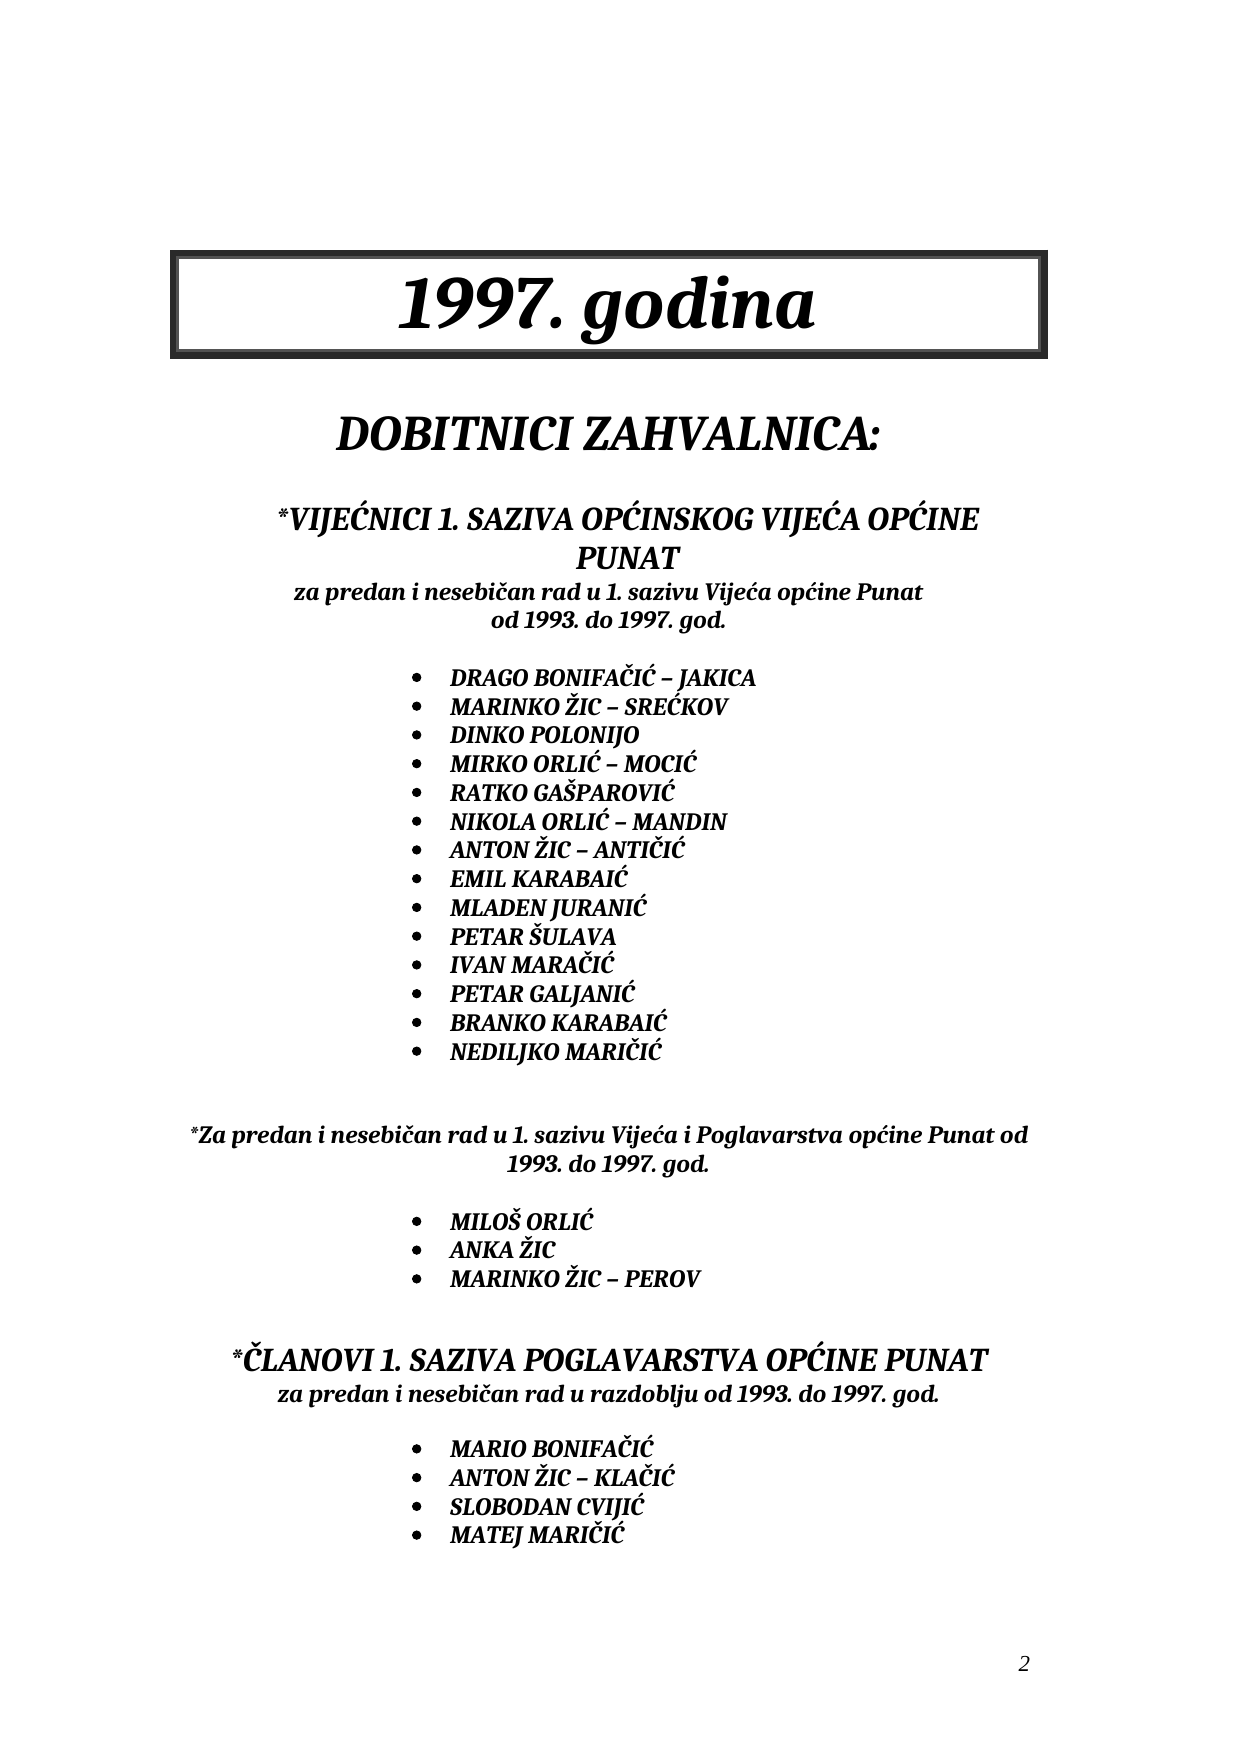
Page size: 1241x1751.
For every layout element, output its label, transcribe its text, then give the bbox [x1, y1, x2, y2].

subtitle *ČLANOVI 1. SAZIVA POGLAVARSTVA OPĆINE PUNAT [187, 1342, 1030, 1380]
text za predan i nesebičan rad u razdoblju od 1993. do 1997. god. [187, 1380, 1030, 1409]
list MILOŠ ORLIĆ [412, 1208, 1030, 1236]
text 1997. godina [179, 259, 1038, 349]
list MIRKO ORLIĆ – MOCIĆ [412, 750, 1030, 779]
list PETAR GALJANIĆ [412, 980, 1030, 1009]
list RATKO GAŠPAROVIĆ [412, 779, 1030, 807]
list MLADEN JURANIĆ [412, 894, 1030, 922]
subtitle *VIJEĆNICI 1. SAZIVA OPĆINSKOG VIJEĆA OPĆINE PUNAT [225, 501, 1030, 577]
list MATEJ MARIČIĆ [412, 1521, 1030, 1550]
list NIKOLA ORLIĆ – MANDIN [412, 807, 1030, 836]
subtitle *Za predan i nesebičan rad u 1. sazivu Vijeća i Poglavarstva općine Punat od 1993. do 1997. god. [187, 1121, 1030, 1179]
list IVAN MARAČIĆ [412, 951, 1030, 980]
list EMIL KARABAIĆ [412, 865, 1030, 894]
list ANTON ŽIC – KLAČIĆ [412, 1464, 1030, 1493]
text od 1993. do 1997. god. [187, 606, 1030, 635]
list SLOBODAN CVIJIĆ [412, 1493, 1030, 1521]
list DINKO POLONIJO [412, 721, 1030, 750]
list MARIO BONIFAČIĆ [412, 1435, 1030, 1464]
list ANTON ŽIC – ANTIČIĆ [412, 836, 1030, 865]
list PETAR ŠULAVA [412, 922, 1030, 951]
text DOBITNICI ZAHVALNICA: [187, 405, 1030, 462]
list MARINKO ŽIC – PEROV [412, 1265, 1030, 1294]
list DRAGO BONIFAČIĆ – JAKICA [412, 664, 1030, 692]
list ANKA ŽIC [412, 1236, 1030, 1265]
text za predan i nesebičan rad u 1. sazivu Vijeća općine Punat [187, 577, 1030, 606]
list MARINKO ŽIC – SREĆKOV [412, 692, 1030, 721]
list NEDILJKO MARIČIĆ [412, 1037, 1030, 1066]
list BRANKO KARABAIĆ [412, 1009, 1030, 1037]
